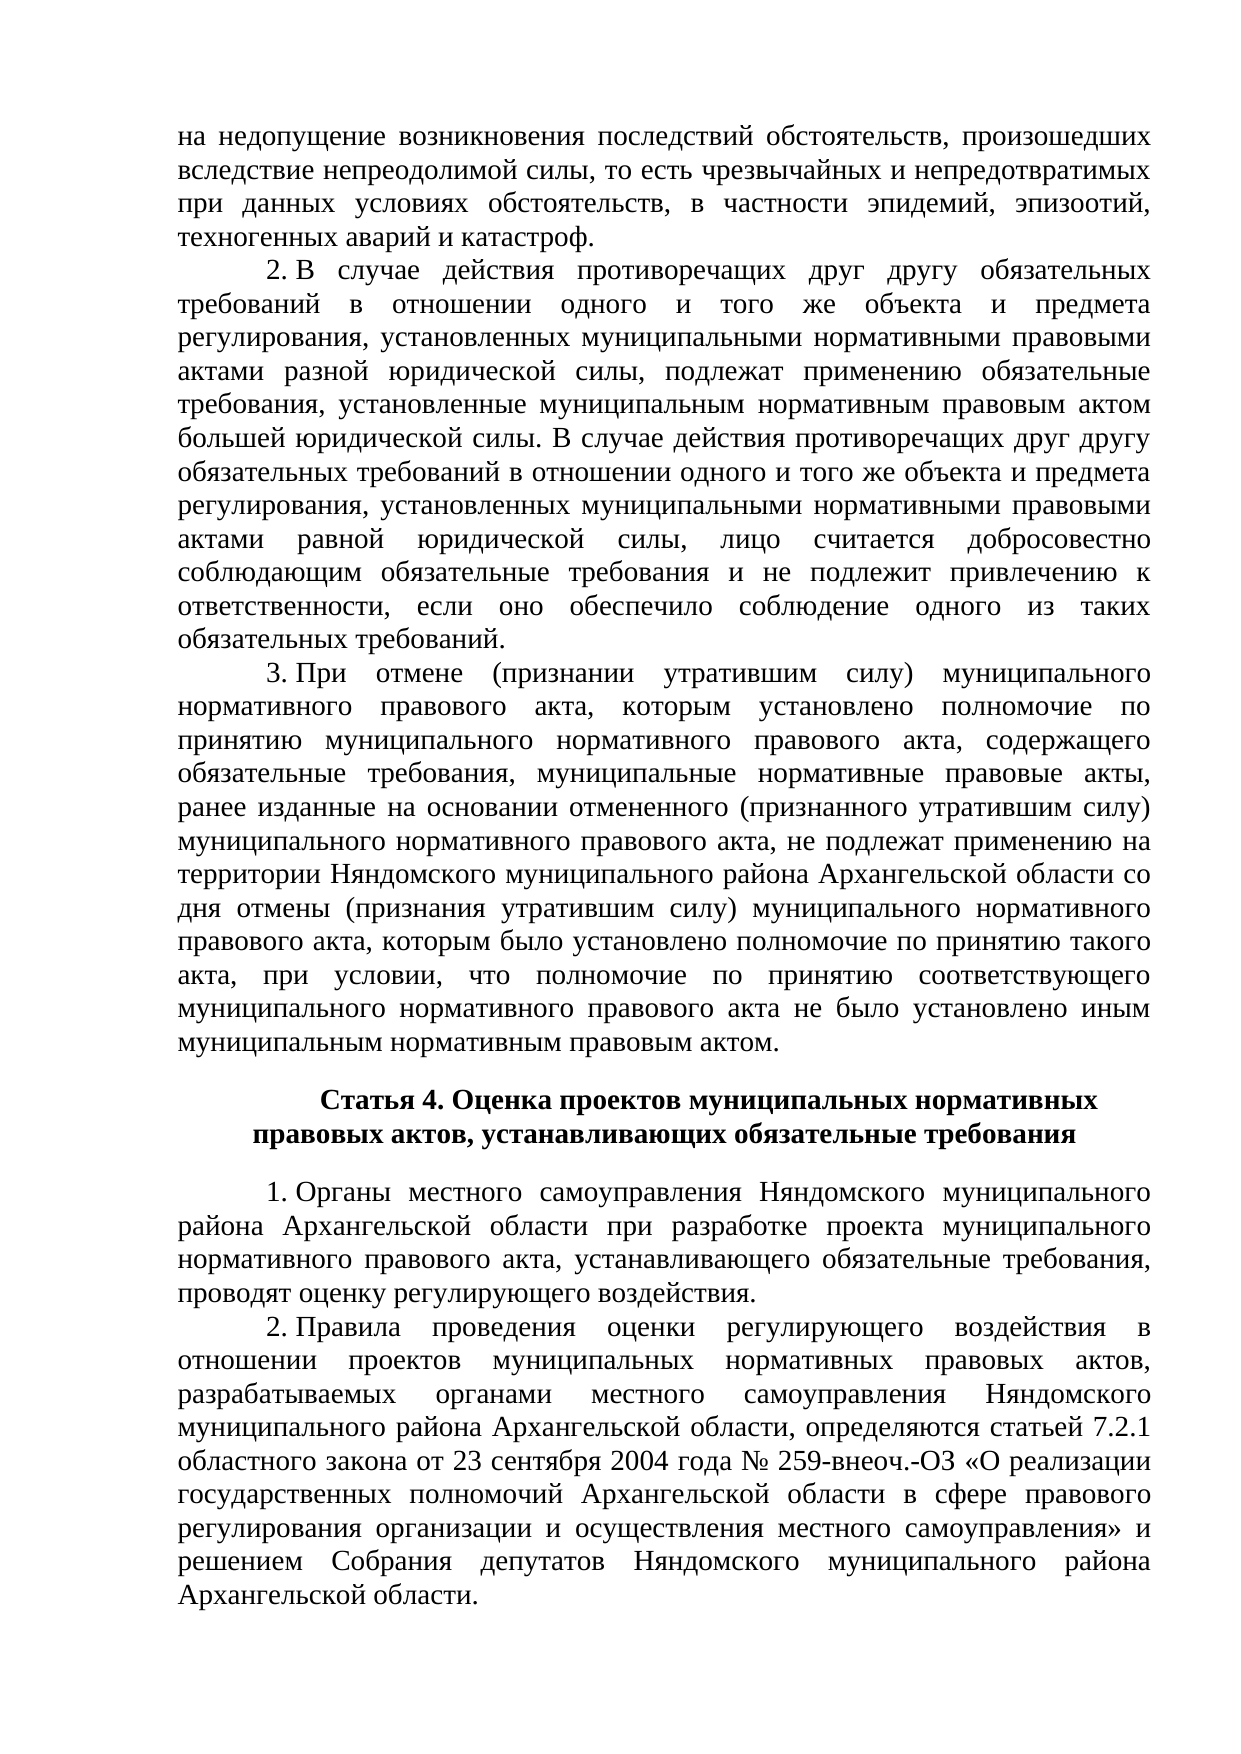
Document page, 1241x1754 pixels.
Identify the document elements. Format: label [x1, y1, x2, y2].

table_cell [166, 118, 1163, 1611]
